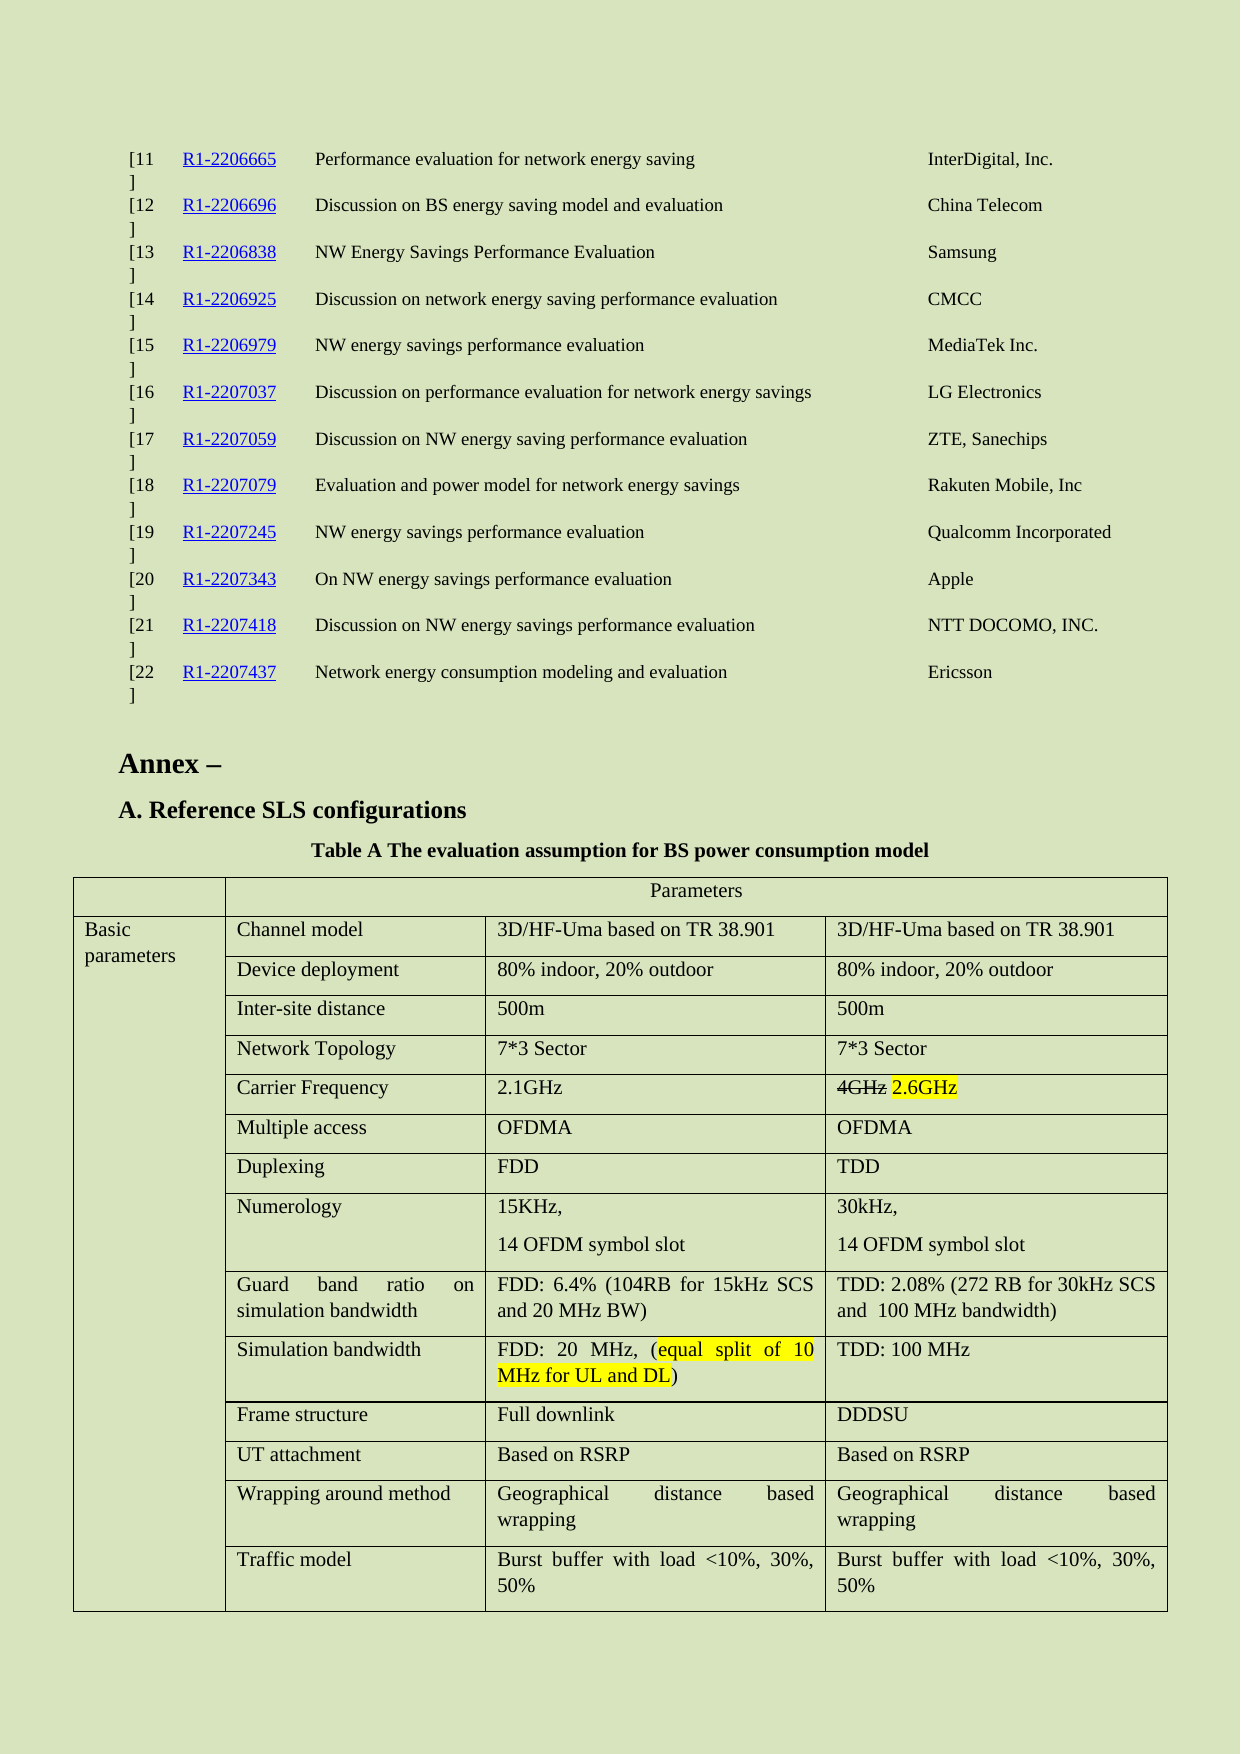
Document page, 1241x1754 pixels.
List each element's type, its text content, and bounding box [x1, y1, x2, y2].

table_cell LG Electronics [916, 381, 1133, 428]
table_cell 4GHz 2.6GHz [826, 1075, 1167, 1114]
table_cell 30kHz, 14 OFDM symbol slot [826, 1194, 1167, 1271]
table_cell 7*3 Sector [826, 1036, 1167, 1074]
table_cell Frame structure [226, 1403, 485, 1441]
table_cell R1-2207437 [171, 661, 303, 708]
table_cell UT attachment [226, 1442, 485, 1480]
table_cell [16] [118, 381, 171, 428]
table_cell China Telecom [916, 194, 1133, 241]
table_cell R1-2206696 [171, 194, 303, 241]
table_cell 80% indoor, 20% outdoor [826, 957, 1167, 995]
table_cell Full downlink [486, 1403, 825, 1441]
table_cell Multiple access [226, 1115, 485, 1153]
table_cell 3D/HF-Uma based on TR 38.901 [826, 917, 1167, 956]
table_cell [20] [118, 568, 171, 614]
table_cell R1-2206925 [171, 288, 303, 334]
table_cell Rakuten Mobile, Inc [916, 474, 1133, 521]
table_cell Guard band ratio on simulation bandwidth [226, 1272, 485, 1336]
table_cell Ericsson [916, 661, 1133, 708]
table_cell Geographical distance based wrapping [826, 1481, 1167, 1546]
table_cell 3D/HF-Uma based on TR 38.901 [486, 917, 825, 956]
table_cell TDD [826, 1154, 1167, 1193]
table_cell FDD [486, 1154, 825, 1193]
table_cell NTT DOCOMO, INC. [916, 614, 1133, 661]
table_header Parameters [226, 878, 1167, 916]
table_cell InterDigital, Inc. [916, 148, 1133, 194]
subtitle Annex – [118, 746, 1122, 780]
text Table A The evaluation assumption for BS power consumption model [118, 838, 1122, 862]
table_cell CMCC [916, 288, 1133, 334]
table_cell R1-2207343 [171, 568, 303, 614]
table_cell R1-2207079 [171, 474, 303, 521]
table_cell [17] [118, 428, 171, 474]
table_cell Evaluation and power model for network energy savings [304, 474, 916, 521]
subtitle A. Reference SLS configurations [118, 795, 1122, 823]
table_header [74, 878, 225, 916]
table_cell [486, 1547, 825, 1611]
table_cell Numerology [226, 1194, 485, 1271]
table_cell Qualcomm Incorporated [916, 521, 1133, 568]
table_cell Discussion on performance evaluation for network energy savings [304, 381, 916, 428]
table_cell On NW energy savings performance evaluation [304, 568, 916, 614]
table_cell Based on RSRP [486, 1442, 825, 1480]
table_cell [826, 1547, 1167, 1611]
table_cell [18] [118, 474, 171, 521]
table_cell Discussion on network energy saving performance evaluation [304, 288, 916, 334]
table_cell R1-2206979 [171, 334, 303, 381]
table_cell TDD: 100 MHz [826, 1337, 1167, 1401]
table_cell [15] [118, 334, 171, 381]
table_cell Wrapping around method [226, 1481, 485, 1546]
table_cell ZTE, Sanechips [916, 428, 1133, 474]
table_cell Inter-site distance [226, 996, 485, 1035]
table_cell Discussion on NW energy savings performance evaluation [304, 614, 916, 661]
table_cell R1-2206838 [171, 241, 303, 288]
table_cell Apple [916, 568, 1133, 614]
table_cell Based on RSRP [826, 1442, 1167, 1480]
table_cell NW energy savings performance evaluation [304, 521, 916, 568]
table_cell 2.1GHz [486, 1075, 825, 1114]
table_cell [21] [118, 614, 171, 661]
table_cell Samsung [916, 241, 1133, 288]
table_cell R1-2207059 [171, 428, 303, 474]
table_cell R1-2207245 [171, 521, 303, 568]
table_cell 15KHz, 14 OFDM symbol slot [486, 1194, 825, 1271]
table_cell DDDSU [826, 1403, 1167, 1441]
table_cell Geographical distance based wrapping [486, 1481, 825, 1546]
table_cell Network energy consumption modeling and evaluation [304, 661, 916, 708]
table_cell Simulation bandwidth [226, 1337, 485, 1401]
table_cell OFDMA [486, 1115, 825, 1153]
table_cell NW energy savings performance evaluation [304, 334, 916, 381]
table_cell 500m [486, 996, 825, 1035]
table_cell 80% indoor, 20% outdoor [486, 957, 825, 995]
table_cell Performance evaluation for network energy saving [304, 148, 916, 194]
table_cell R1-2206665 [171, 148, 303, 194]
table_cell [14] [118, 288, 171, 334]
table_cell [22] [118, 661, 171, 708]
table_cell [11] [118, 148, 171, 194]
table_cell Carrier Frequency [226, 1075, 485, 1114]
table_cell OFDMA [826, 1115, 1167, 1153]
table_cell 7*3 Sector [486, 1036, 825, 1074]
table_cell Basic parameters [74, 917, 225, 1611]
table_cell FDD: 6.4% (104RB for 15kHz SCS and 20 MHz BW) [486, 1272, 825, 1336]
table_cell TDD: 2.08% (272 RB for 30kHz SCS and 100 MHz bandwidth) [826, 1272, 1167, 1336]
table_cell Discussion on NW energy saving performance evaluation [304, 428, 916, 474]
table_cell Traffic model [226, 1547, 485, 1611]
table_cell Device deployment [226, 957, 485, 995]
table_cell R1-2207418 [171, 614, 303, 661]
table_cell [13] [118, 241, 171, 288]
table_cell NW Energy Savings Performance Evaluation [304, 241, 916, 288]
table_cell Duplexing [226, 1154, 485, 1193]
table_cell [12] [118, 194, 171, 241]
table_cell R1-2207037 [171, 381, 303, 428]
table_cell Channel model [226, 917, 485, 956]
table_cell Network Topology [226, 1036, 485, 1074]
table_cell MediaTek Inc. [916, 334, 1133, 381]
table_cell FDD: 20 MHz, (equal split of 10 MHz for UL and DL) [486, 1337, 825, 1401]
table_cell 500m [826, 996, 1167, 1035]
table_cell [19] [118, 521, 171, 568]
table_cell Discussion on BS energy saving model and evaluation [304, 194, 916, 241]
